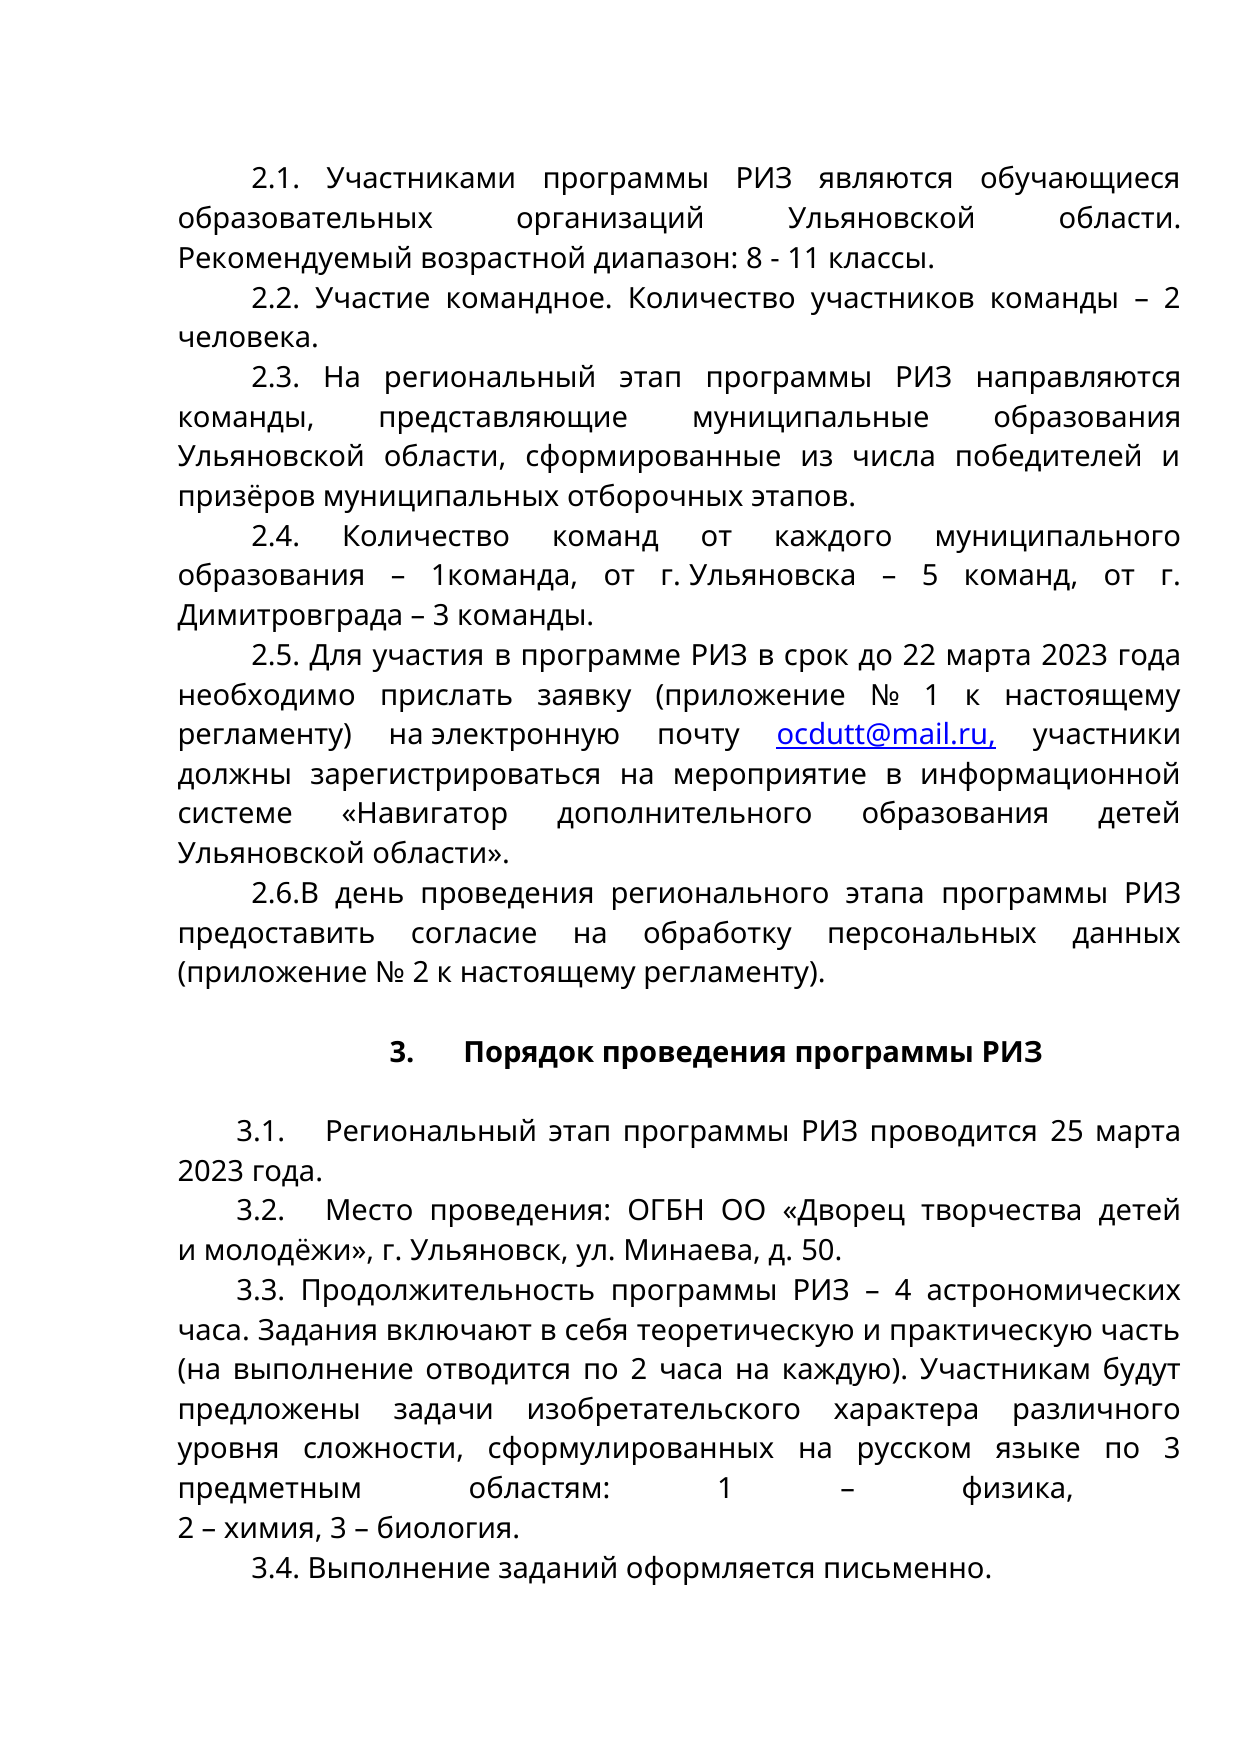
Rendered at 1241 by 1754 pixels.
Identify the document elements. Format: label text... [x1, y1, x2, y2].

text 2.2. Участие командное. Количество участников команды – 2 человека. [177, 277, 1181, 356]
text 2.5. Для участия в программе РИЗ в срок до 22 марта 2023 года необходимо прислать заявку (приложение № 1 к настоящему регламенту) на электронную почту ocdutt@mail.ru, участники должны зарегистрироваться на мероприятие в информационной системе «Навигатор дополнительного образования детей Ульяновской области». [177, 634, 1181, 872]
list Региональный этап программы РИЗ проводится 25 марта 2023 года. [177, 1110, 1181, 1190]
list Порядок проведения программы РИЗ [177, 1031, 1181, 1071]
text 3.3. Продолжительность программы РИЗ – 4 астрономических часа. Задания включают в себя теоретическую и практическую часть (на выполнение отводится по 2 часа на каждую). Участникам будут предложены задачи изобретательского характера различного уровня сложности, сформулированных на русском языке по 3 предметным областям: 1 – физика, 2 – химия, 3 – биология. [177, 1269, 1181, 1547]
list Место проведения: ОГБН ОО «Дворец творчества детей и молодёжи», г. Ульяновск, ул. Минаева, д. 50. [177, 1190, 1181, 1269]
text 2.6.В день проведения регионального этапа программы РИЗ предоставить согласие на обработку персональных данных (приложение № 2 к настоящему регламенту). [177, 872, 1181, 991]
text 2.4. Количество команд от каждого муниципального образования – 1команда, от г. Ульяновска – 5 команд, от г. Димитровграда – 3 команды. [177, 515, 1181, 634]
text 2.1. Участниками программы РИЗ являются обучающиеся образовательных организаций Ульяновской области. Рекомендуемый возрастной диапазон: 8 - 11 классы. [177, 158, 1181, 277]
text 3.4. Выполнение заданий оформляется письменно. [177, 1547, 1181, 1587]
text 2.3. На региональный этап программы РИЗ направляются команды, представляющие муниципальные образования Ульяновской области, сформированные из числа победителей и призёров муниципальных отборочных этапов. [177, 356, 1181, 515]
